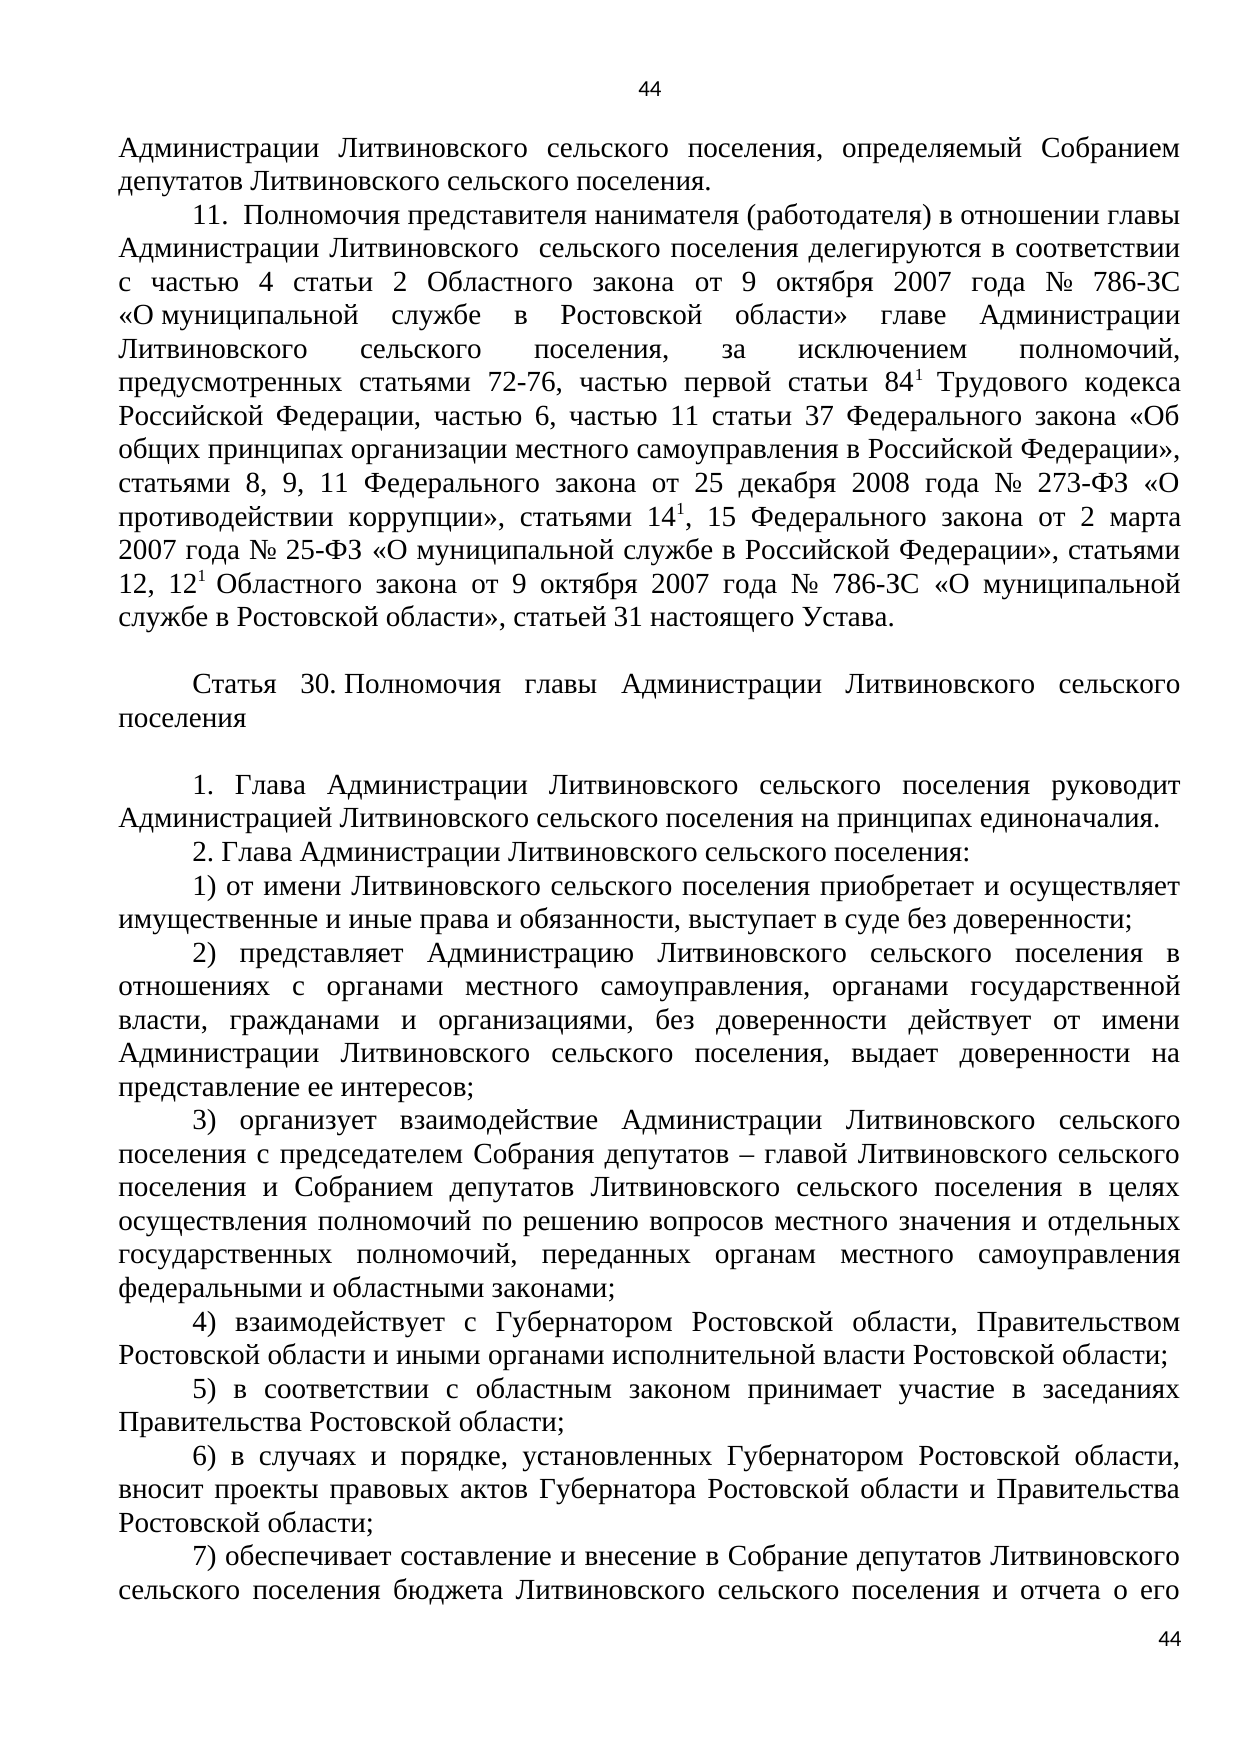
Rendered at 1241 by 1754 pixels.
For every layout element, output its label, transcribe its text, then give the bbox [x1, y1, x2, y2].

text 2) представляет Администрацию Литвиновского сельского поселения в отношениях с органами местного самоуправления, органами государственной власти, гражданами и организациями, без доверенности действует от имени Администрации Литвиновского сельского поселения, выдает доверенности на представление ее интересов; [118, 935, 1181, 1102]
text 2. Глава Администрации Литвиновского сельского поселения: [118, 834, 1181, 868]
text 5) в соответствии с областным законом принимает участие в заседаниях Правительства Ростовской области; [118, 1371, 1181, 1438]
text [118, 1538, 1181, 1606]
text 11. Полномочия представителя нанимателя (работодателя) в отношении главы Администрации Литвиновского сельского поселения делегируются в соответствии с частью 4 статьи 2 Областного закона от 9 октября 2007 года № 786-ЗС «О муниципальной службе в Ростовской области» главе Администрации Литвиновского сельского поселения, за исключением полномочий, предусмотренных статьями 72-76, частью первой статьи 841 Трудового кодекса Российской Федерации, частью 6, частью 11 статьи 37 Федерального закона «Об общих принципах организации местного самоуправления в Российской Федерации», статьями 8, 9, 11 Федерального закона от 25 декабря 2008 года № 273-ФЗ «О противодействии коррупции», статьями 141, 15 Федерального закона от 2 марта 2007 года № 25-ФЗ «О муниципальной службе в Российской Федерации», статьями 12, 121 Областного закона от 9 октября 2007 года № 786-ЗС «О муниципальной службе в Ростовской области», статьей 31 настоящего Устава. [118, 197, 1181, 633]
text Статья 30. Полномочия главы Администрации Литвиновского сельского поселения [118, 666, 1181, 733]
text 4) взаимодействует с Губернатором Ростовской области, Правительством Ростовской области и иными органами исполнительной власти Ростовской области; [118, 1304, 1181, 1371]
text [118, 130, 1181, 197]
text 3) организует взаимодействие Администрации Литвиновского сельского поселения с председателем Собрания депутатов – главой Литвиновского сельского поселения и Собранием депутатов Литвиновского сельского поселения в целях осуществления полномочий по решению вопросов местного значения и отдельных государственных полномочий, переданных органам местного самоуправления федеральными и областными законами; [118, 1102, 1181, 1304]
text 1. Глава Администрации Литвиновского сельского поселения руководит Администрацией Литвиновского сельского поселения на принципах единоначалия. [118, 767, 1181, 834]
text 1) от имени Литвиновского сельского поселения приобретает и осуществляет имущественные и иные права и обязанности, выступает в суде без доверенности; [118, 868, 1181, 935]
text 6) в случаях и порядке, установленных Губернатором Ростовской области, вносит проекты правовых актов Губернатора Ростовской области и Правительства Ростовской области; [118, 1438, 1181, 1538]
